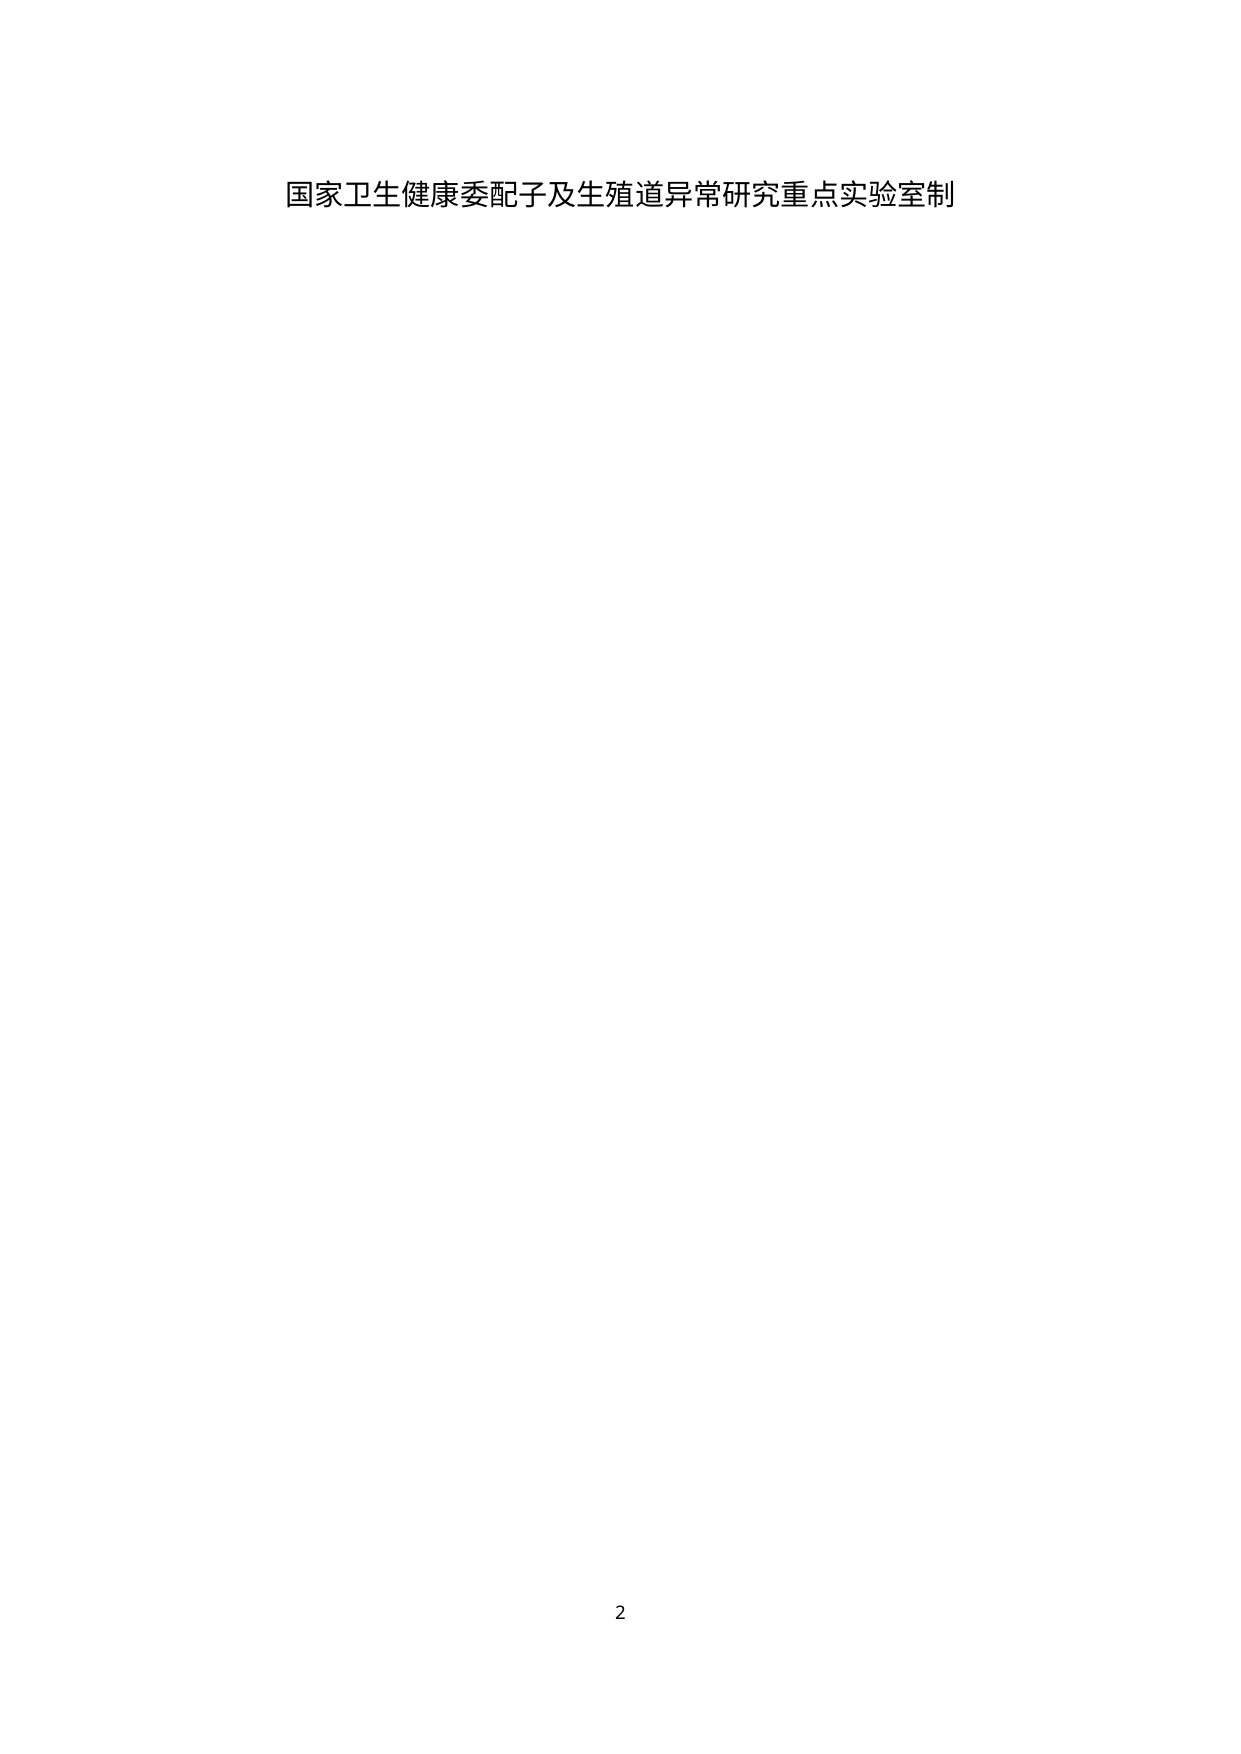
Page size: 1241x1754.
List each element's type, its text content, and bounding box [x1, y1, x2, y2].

text 国家卫生健康委配子及生殖道异常研究重点实验室制 [187, 160, 1053, 225]
